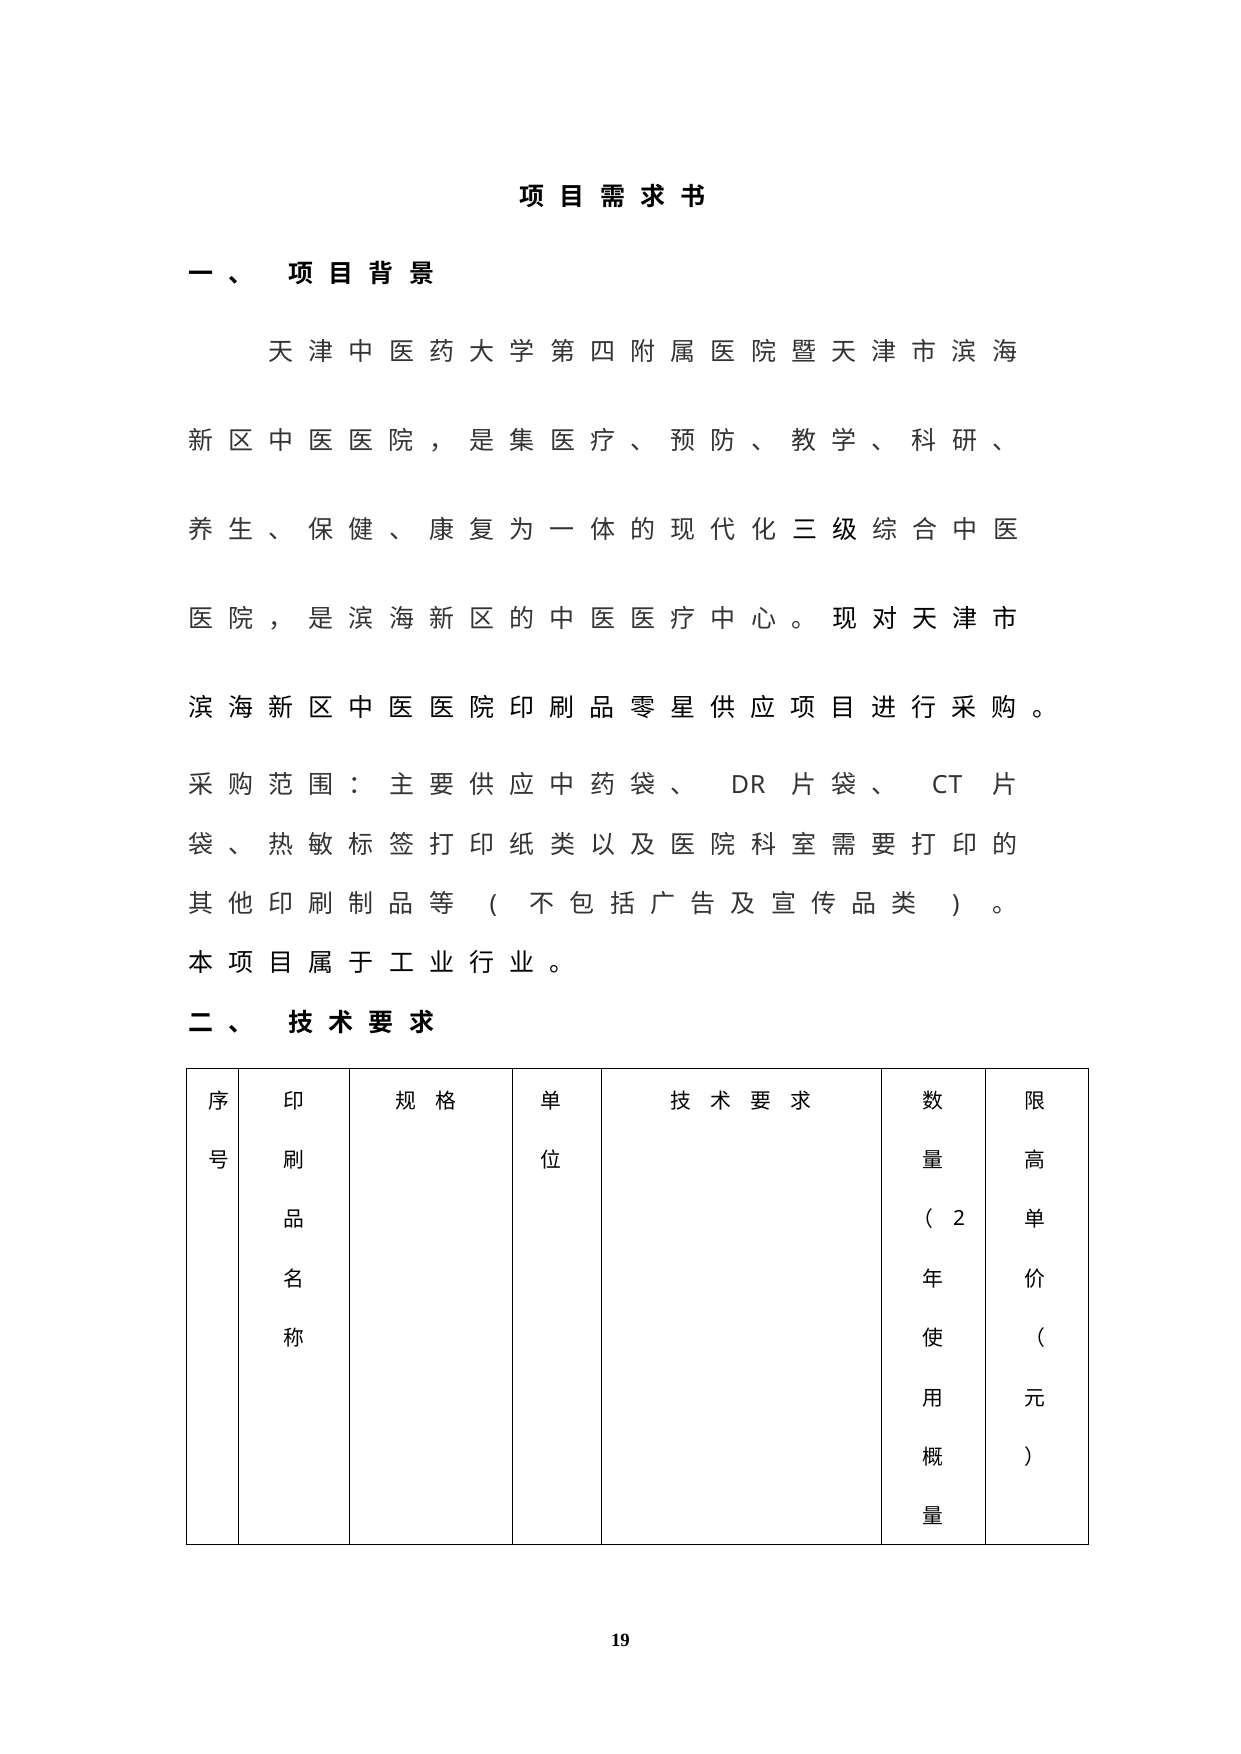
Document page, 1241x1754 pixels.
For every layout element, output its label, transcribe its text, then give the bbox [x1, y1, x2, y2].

table_header 单位 [513, 1069, 601, 1544]
table_header 序号 [187, 1069, 238, 1544]
table_header 限高单价（元） [986, 1069, 1088, 1544]
table_header 技术要求 [602, 1069, 881, 1544]
text 采购范围：主要供应中药袋、DR片袋、CT片袋、热敏标签打印纸类以及医院科室需要打印的其他印刷制品等(不包括广告及宣传品类)。本项目属于工业行业。 [188, 753, 1052, 991]
table_header 数量（2年使用概量） [882, 1069, 985, 1544]
list 技术要求 [188, 991, 1052, 1050]
table_header 印刷品名称 [239, 1069, 349, 1544]
text 天津中医药大学第四附属医院暨天津市滨海新区中医医院，是集医疗、预防、教学、科研、养生、保健、康复为一体的现代化三级综合中医医院，是滨海新区的中医医疗中心。现对天津市滨海新区中医医院印刷品零星供应项目进行采购。 [188, 319, 1052, 735]
text 项目需求书 [188, 164, 1052, 224]
list 项目背景 [188, 242, 1052, 301]
table_header 规格 [350, 1069, 512, 1544]
